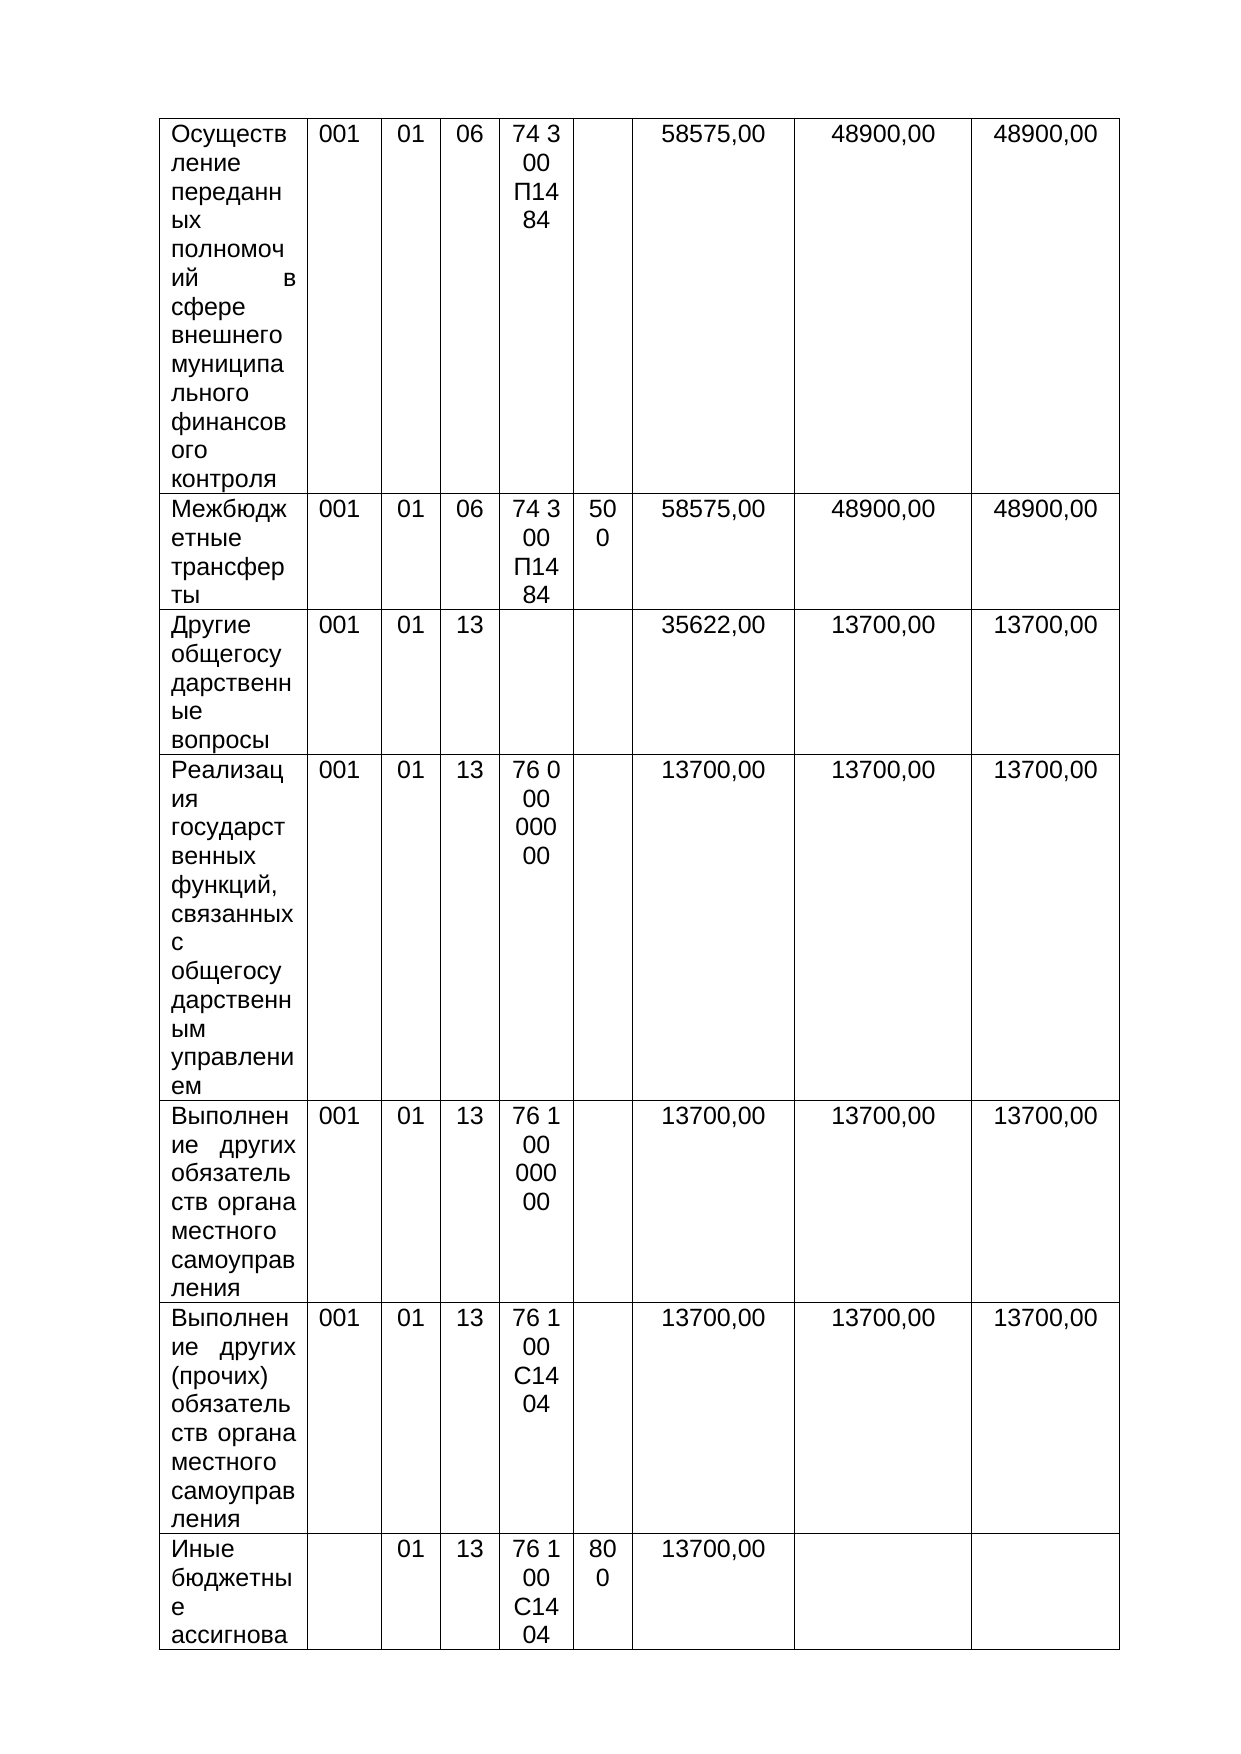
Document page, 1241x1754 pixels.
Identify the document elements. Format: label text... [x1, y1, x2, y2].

table_cell 800 [574, 1534, 632, 1649]
table_cell 13700,00 [795, 1303, 971, 1533]
table_cell 06 [441, 494, 499, 609]
table_cell 001 [308, 494, 381, 609]
table_cell 74 3 00 П1484 [500, 494, 573, 609]
table_cell 01 [382, 610, 440, 754]
table_cell 13700,00 [633, 1303, 794, 1533]
table_cell 001 [308, 755, 381, 1100]
table_cell 001 [308, 610, 381, 754]
table_cell [795, 1534, 971, 1649]
table_cell Межбюджетные трансферты [160, 494, 307, 609]
table_cell 76 1 00 С1404 [500, 1303, 573, 1533]
table_cell [972, 1534, 1119, 1649]
table_cell [574, 755, 632, 1100]
table_cell 13700,00 [972, 610, 1119, 754]
table_cell 001 [308, 119, 381, 493]
table_cell 76 0 00 00000 [500, 755, 573, 1100]
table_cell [160, 1534, 307, 1649]
table_cell 01 [382, 494, 440, 609]
table_cell 13 [441, 1303, 499, 1533]
table_cell 76 1 00 00000 [500, 1101, 573, 1302]
table_cell 13700,00 [633, 1101, 794, 1302]
table_cell 48900,00 [972, 494, 1119, 609]
table_cell 13 [441, 610, 499, 754]
table_cell [574, 1101, 632, 1302]
table_cell 13 [441, 755, 499, 1100]
table_cell 01 [382, 1303, 440, 1533]
table_cell 48900,00 [972, 119, 1119, 493]
table_cell 01 [382, 1101, 440, 1302]
table_cell 001 [308, 1101, 381, 1302]
table_cell [500, 610, 573, 754]
table_cell 58575,00 [633, 119, 794, 493]
table_cell 06 [441, 119, 499, 493]
table_cell 13 [441, 1101, 499, 1302]
table_cell 01 [382, 119, 440, 493]
table_cell 13700,00 [633, 755, 794, 1100]
table_cell [308, 1534, 381, 1649]
table_cell Другие общегосударственные вопросы [160, 610, 307, 754]
table_cell Выполнение других обязательств органа местного самоуправления [160, 1101, 307, 1302]
table_cell 48900,00 [795, 494, 971, 609]
table_cell Осуществление переданных полномочий в сфере внешнего муниципального финансового контроля [160, 119, 307, 493]
table_cell [574, 1303, 632, 1533]
table_cell 76 1 00 С1404 [500, 1534, 573, 1649]
table_cell [574, 610, 632, 754]
table_cell 35622,00 [633, 610, 794, 754]
table_cell 13700,00 [972, 1303, 1119, 1533]
table_cell 13700,00 [972, 755, 1119, 1100]
table_cell 13700,00 [795, 755, 971, 1100]
table_cell 48900,00 [795, 119, 971, 493]
table_cell 13700,00 [633, 1534, 794, 1649]
table_cell Выполнение других (прочих) обязательств органа местного самоуправления [160, 1303, 307, 1533]
table_cell Реализация государственных функций, связанных с общегосударственным управлением [160, 755, 307, 1100]
table_cell 13700,00 [972, 1101, 1119, 1302]
table_cell 01 [382, 1534, 440, 1649]
table_cell 74 3 00 П1484 [500, 119, 573, 493]
table_cell 01 [382, 755, 440, 1100]
table_cell 500 [574, 494, 632, 609]
table_cell 58575,00 [633, 494, 794, 609]
table_cell 001 [308, 1303, 381, 1533]
table_cell 13700,00 [795, 610, 971, 754]
table_cell 13700,00 [795, 1101, 971, 1302]
table_cell [574, 119, 632, 493]
table_cell 13 [441, 1534, 499, 1649]
